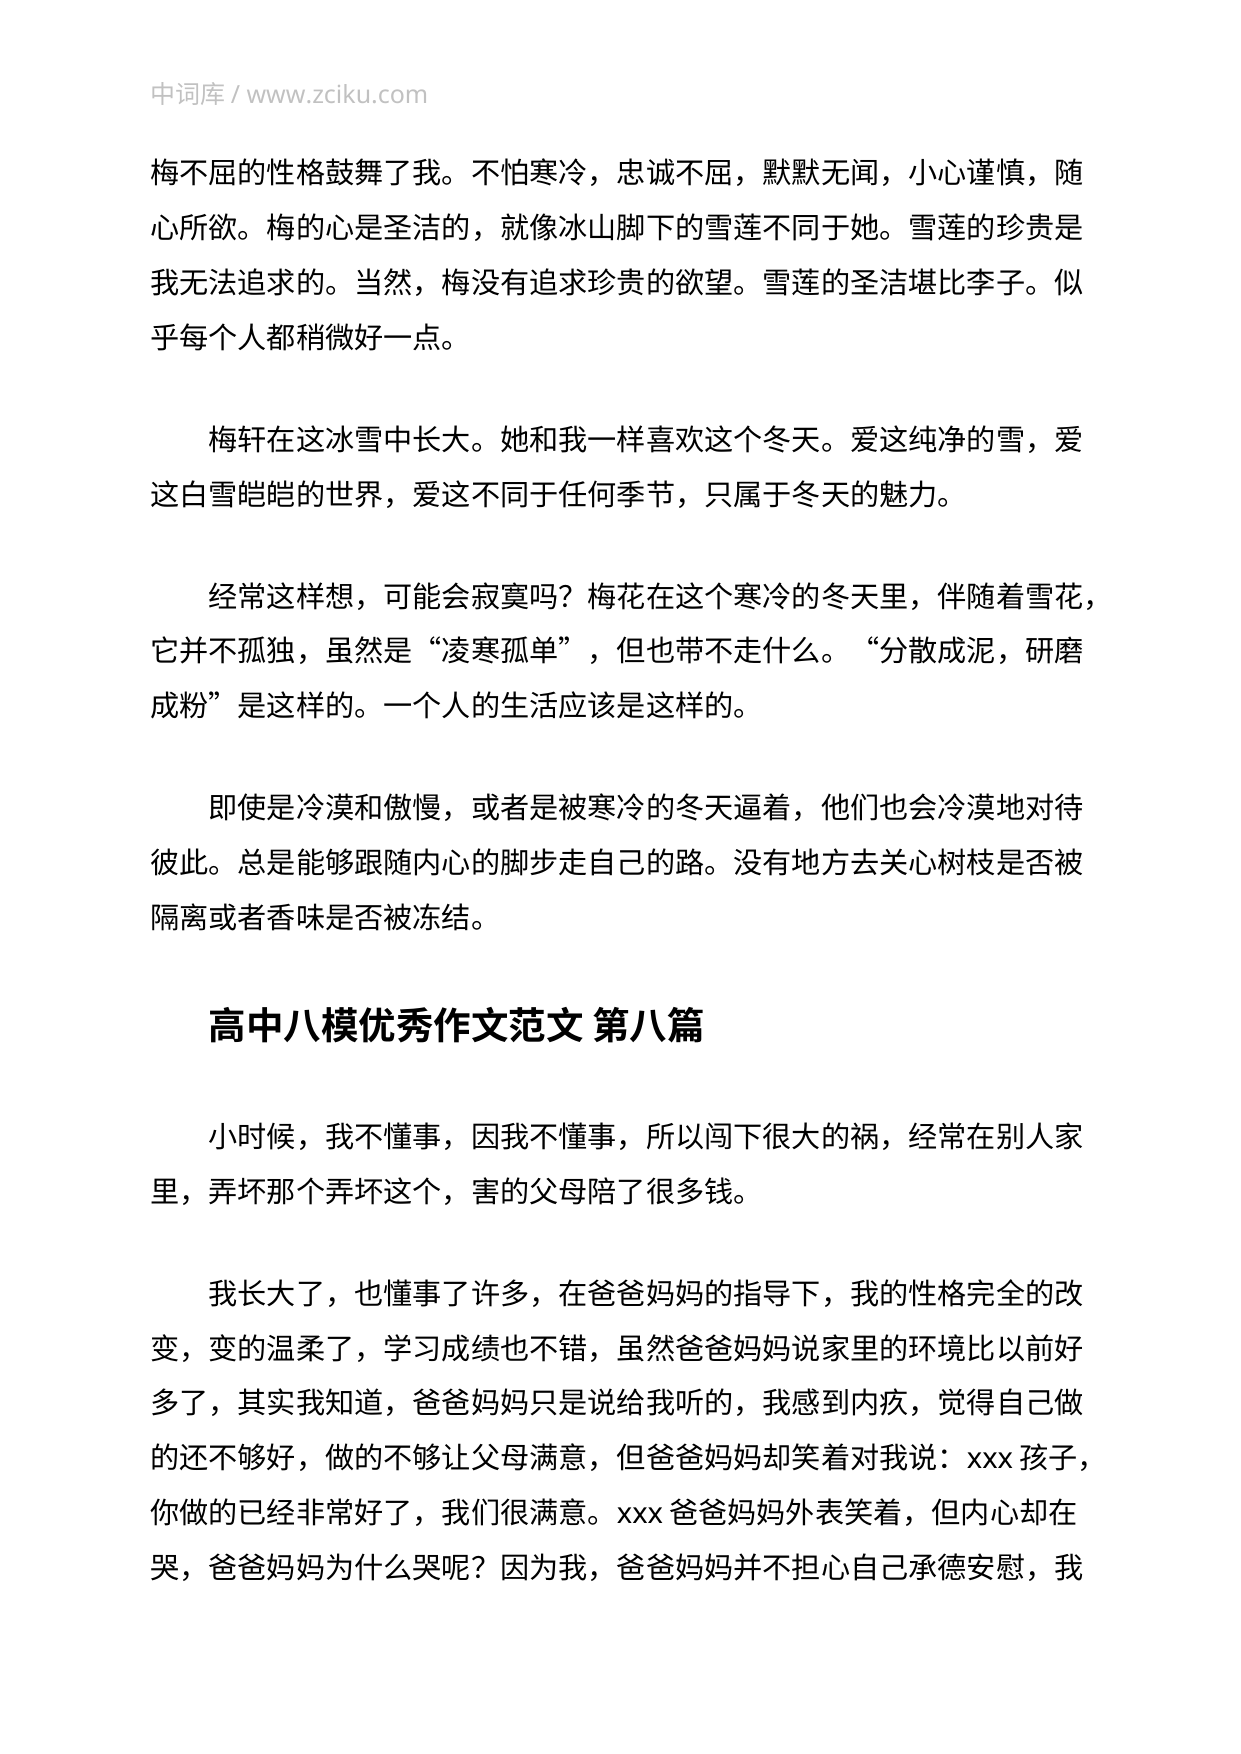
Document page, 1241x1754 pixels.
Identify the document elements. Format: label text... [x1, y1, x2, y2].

text 梅轩在这冰雪中长大。她和我一样喜欢这个冬天。爱这纯净的雪，爱这白雪皑皑的世界，爱这不同于任何季节，只属于冬天的魅力。 [150, 416, 1090, 514]
text 经常这样想，可能会寂寞吗？梅花在这个寒冷的冬天里，伴随着雪花，它并不孤独，虽然是“凌寒孤单”，但也带不走什么。“分散成泥，研磨成粉”是这样的。一个人的生活应该是这样的。 [150, 573, 1090, 725]
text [150, 150, 1090, 357]
text 小时候，我不懂事，因我不懂事，所以闯下很大的祸，经常在别人家里，弄坏那个弄坏这个，害的父母陪了很多钱。 [150, 1114, 1090, 1211]
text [150, 1270, 1090, 1587]
text 即使是冷漠和傲慢，或者是被寒冷的冬天逼着，他们也会冷漠地对待彼此。总是能够跟随内心的脚步走自己的路。没有地方去关心树枝是否被隔离或者香味是否被冻结。 [150, 785, 1090, 937]
text 高中八模优秀作文范文 第八篇 [150, 996, 1090, 1051]
